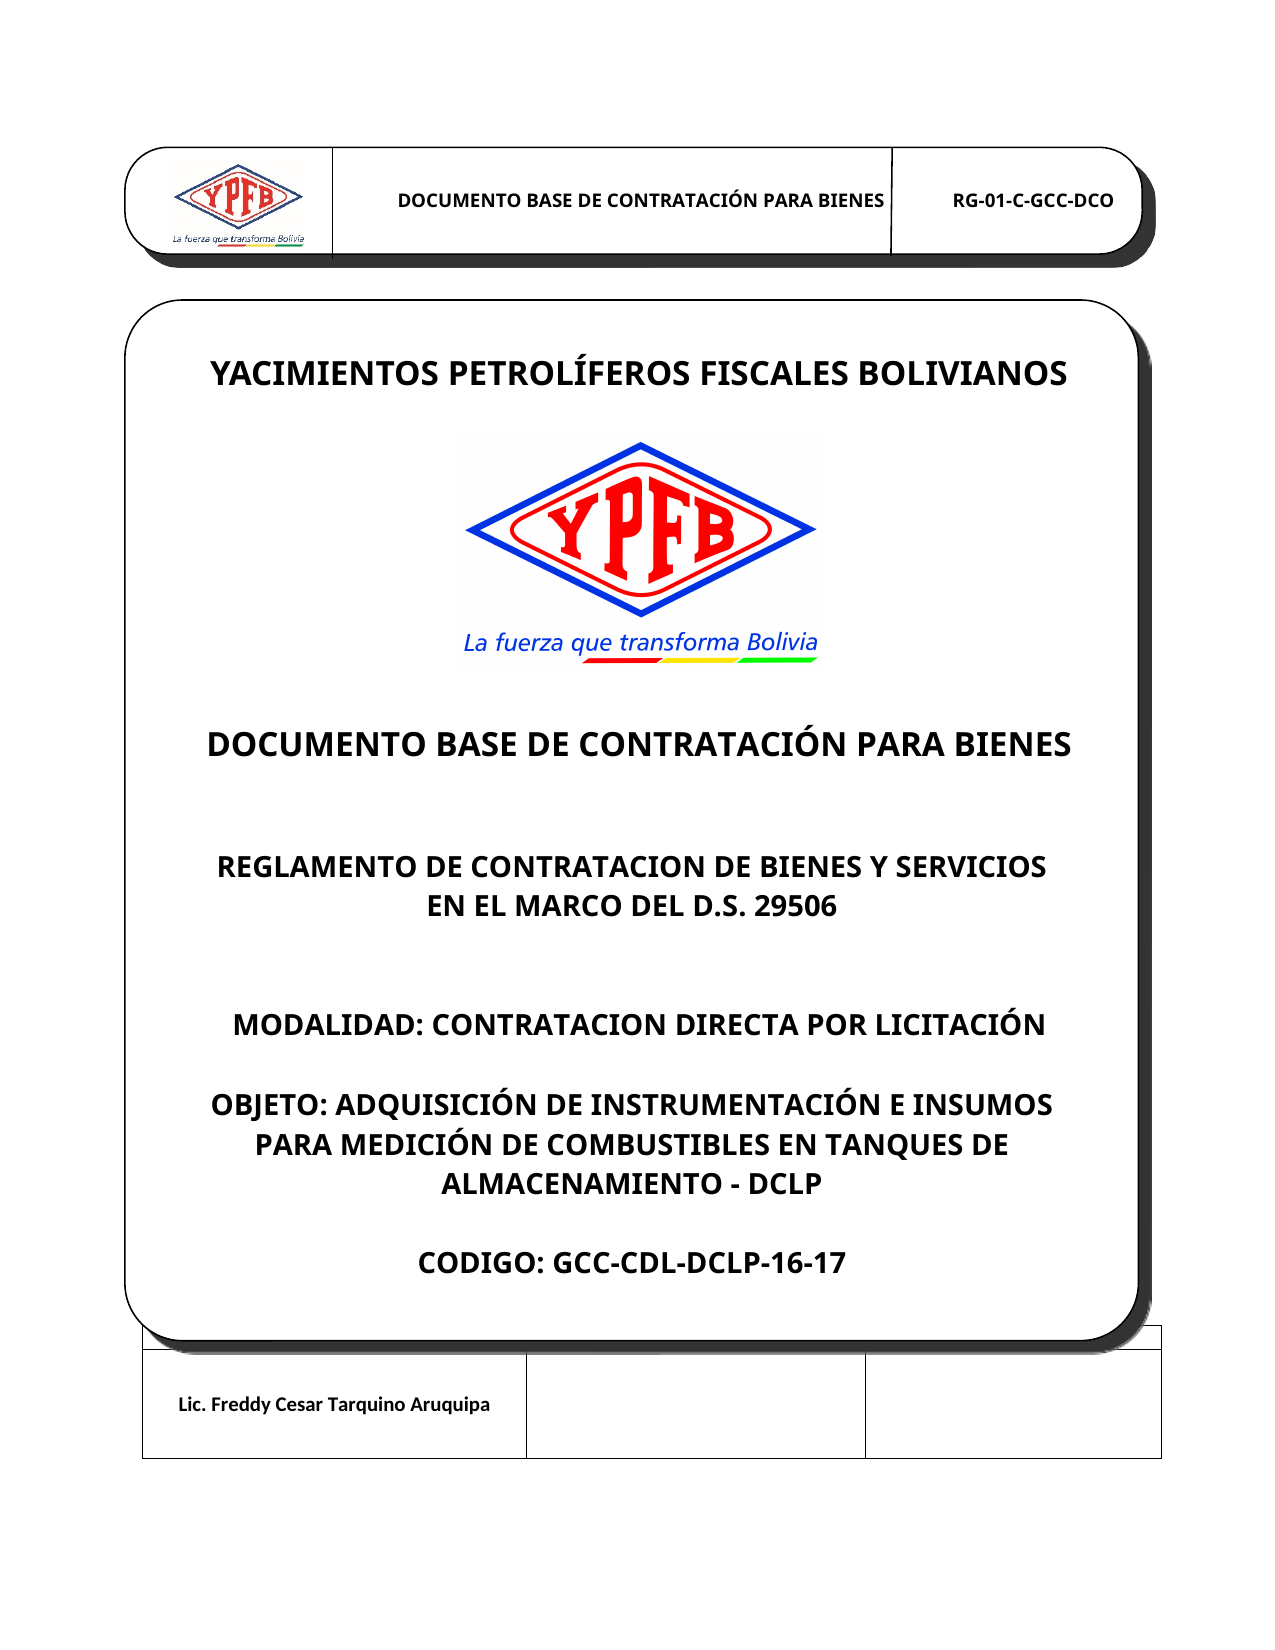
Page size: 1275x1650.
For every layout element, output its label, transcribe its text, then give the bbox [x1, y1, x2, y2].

table_cell Lic. Freddy Cesar Tarquino Aruquipa [143, 1350, 526, 1458]
table_cell [527, 1355, 865, 1458]
table_header FIRMA [1121, 1326, 1161, 1349]
table_cell [866, 1350, 1161, 1458]
picture [457, 429, 821, 676]
picture [170, 159, 305, 251]
